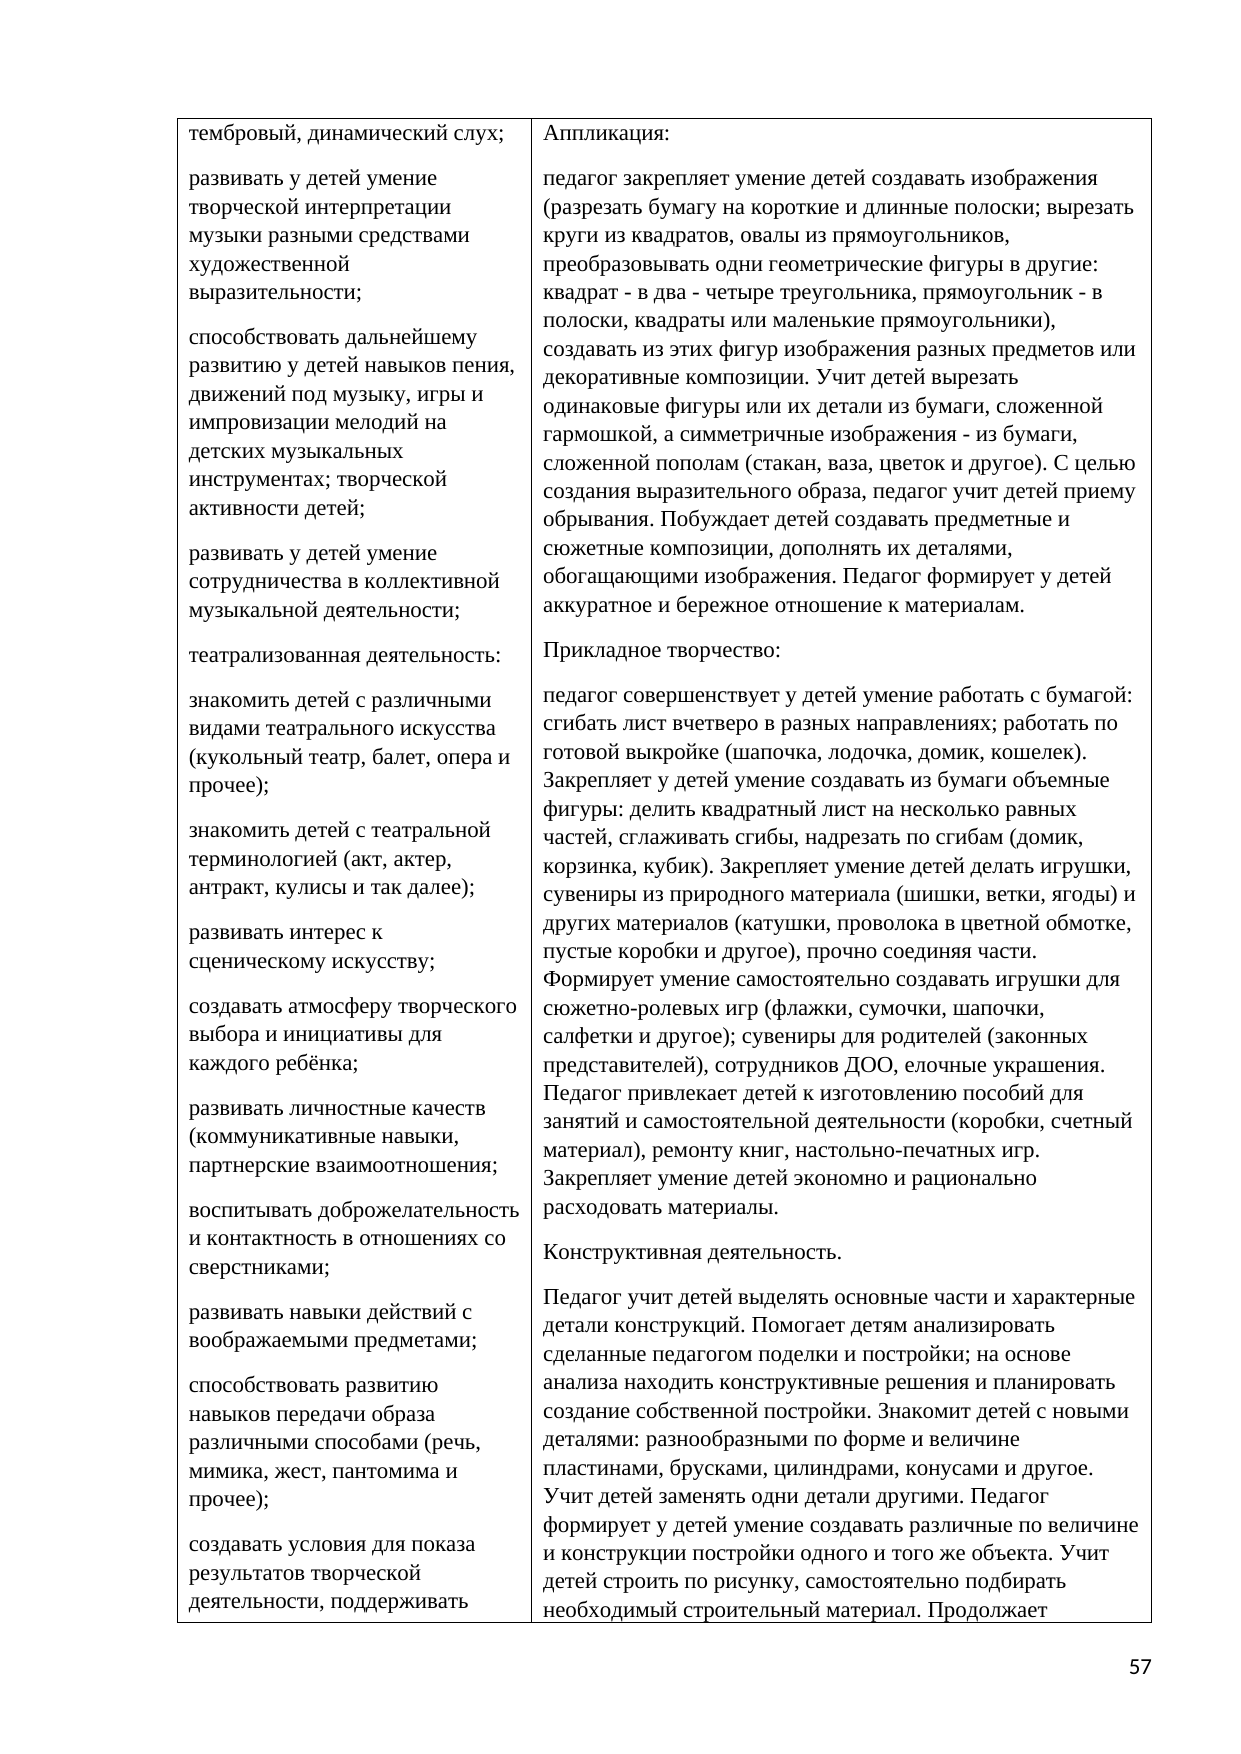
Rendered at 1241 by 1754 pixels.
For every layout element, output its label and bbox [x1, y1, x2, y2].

table_cell [178, 119, 531, 1622]
table_cell [532, 119, 1151, 1622]
